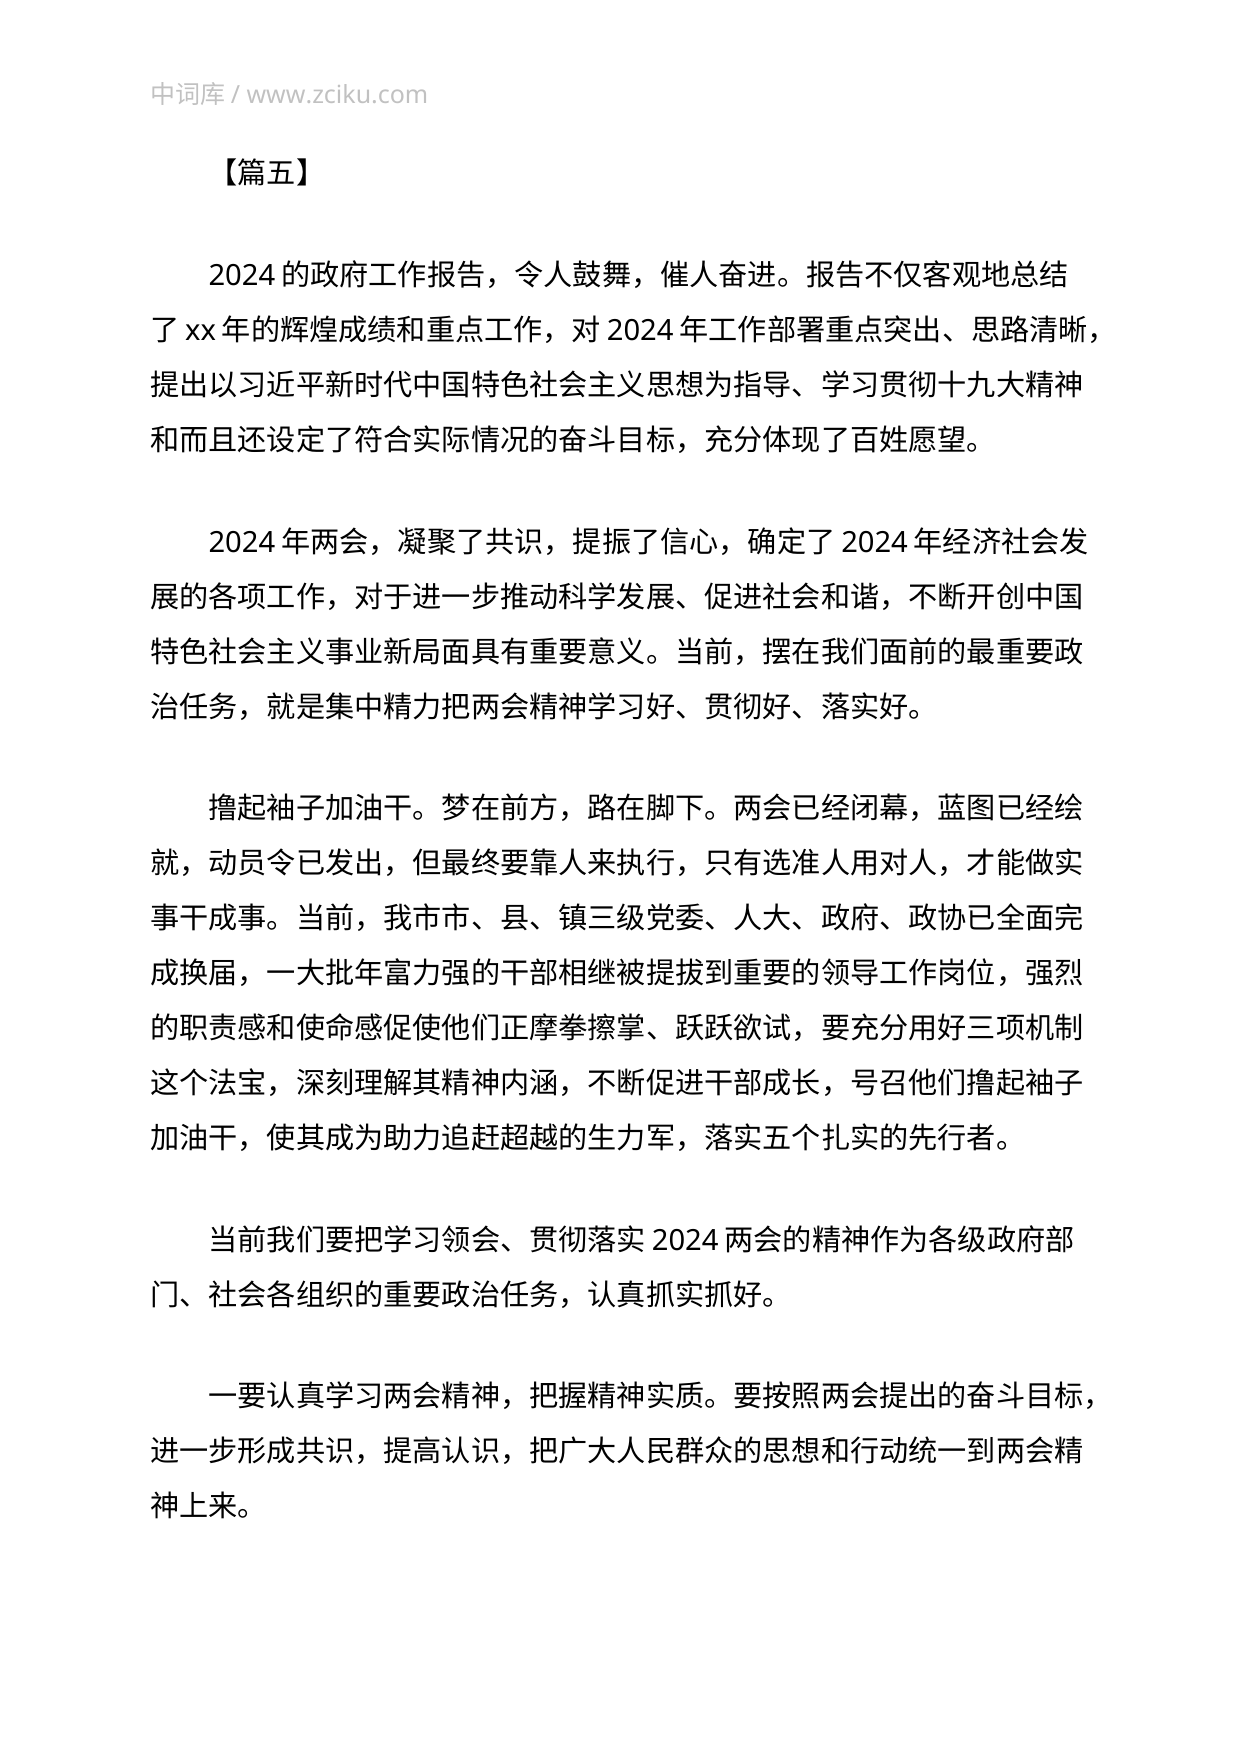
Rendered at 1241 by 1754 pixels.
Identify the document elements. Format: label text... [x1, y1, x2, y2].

text 【篇五】 [150, 150, 1090, 192]
text 一要认真学习两会精神，把握精神实质。要按照两会提出的奋斗目标，进一步形成共识，提高认识，把广大人民群众的思想和行动统一到两会精神上来。 [150, 1373, 1090, 1525]
text 2024年两会，凝聚了共识，提振了信心，确定了2024年经济社会发展的各项工作，对于进一步推动科学发展、促进社会和谐，不断开创中国特色社会主义事业新局面具有重要意义。当前，摆在我们面前的最重要政治任务，就是集中精力把两会精神学习好、贯彻好、落实好。 [150, 518, 1090, 726]
text 撸起袖子加油干。梦在前方，路在脚下。两会已经闭幕，蓝图已经绘就，动员令已发出，但最终要靠人来执行，只有选准人用对人，才能做实事干成事。当前，我市市、县、镇三级党委、人大、政府、政协已全面完成换届，一大批年富力强的干部相继被提拔到重要的领导工作岗位，强烈的职责感和使命感促使他们正摩拳擦掌、跃跃欲试，要充分用好三项机制这个法宝，深刻理解其精神内涵，不断促进干部成长，号召他们撸起袖子加油干，使其成为助力追赶超越的生力军，落实五个扎实的先行者。 [150, 785, 1090, 1157]
text 当前我们要把学习领会、贯彻落实2024两会的精神作为各级政府部门、社会各组织的重要政治任务，认真抓实抓好。 [150, 1216, 1090, 1313]
text 2024的政府工作报告，令人鼓舞，催人奋进。报告不仅客观地总结了xx年的辉煌成绩和重点工作，对2024年工作部署重点突出、思路清晰，提出以习近平新时代中国特色社会主义思想为指导、学习贯彻十九大精神和而且还设定了符合实际情况的奋斗目标，充分体现了百姓愿望。 [150, 252, 1090, 459]
